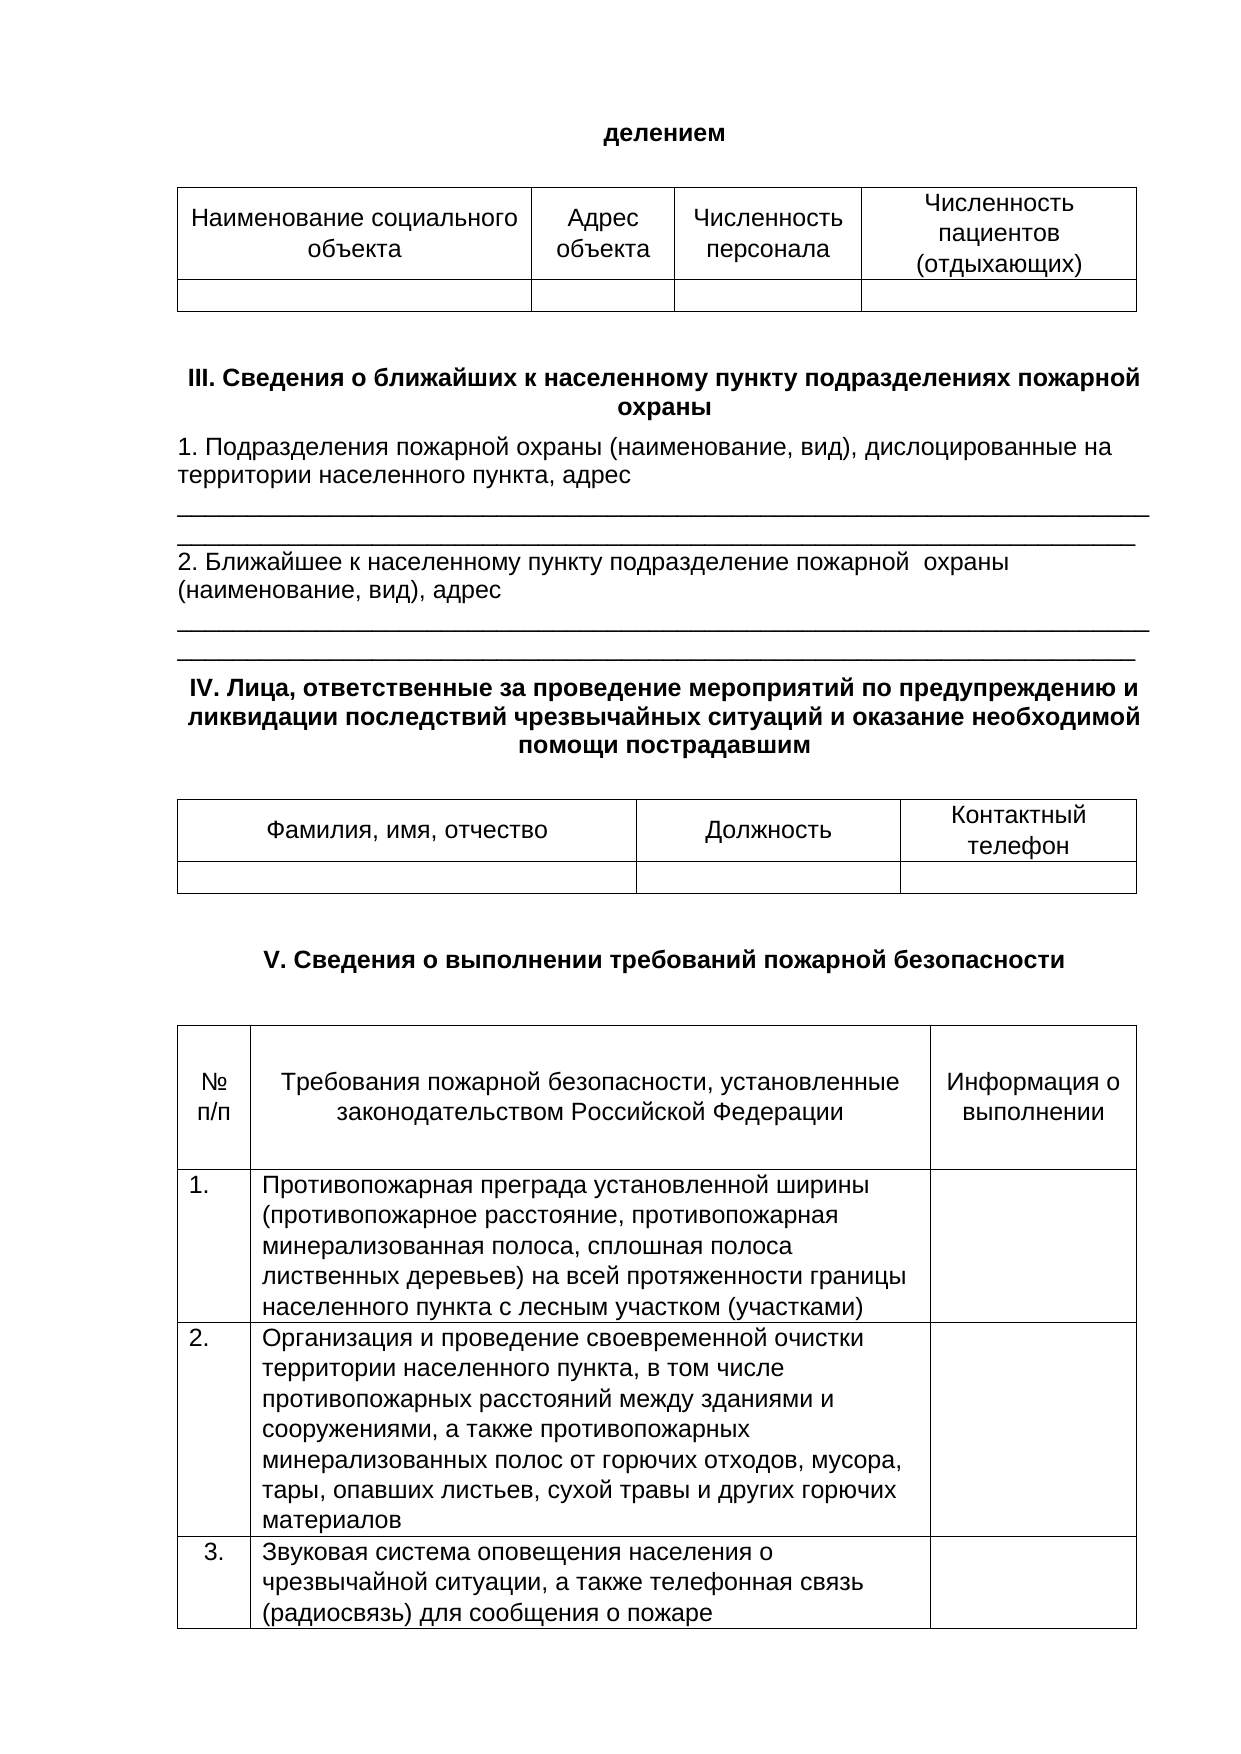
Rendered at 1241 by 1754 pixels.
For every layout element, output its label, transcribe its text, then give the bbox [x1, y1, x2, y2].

table_header Требования пожарной безопасности, установленные законодательством Российской Федерации [251, 1026, 930, 1169]
table_cell 3. [178, 1537, 250, 1628]
table_cell 1. [178, 1170, 250, 1322]
table_cell [675, 280, 861, 311]
table_header Наименование социального объекта [178, 188, 531, 279]
text III. Сведения о ближайших к населенному пункту подразделениях пожарной охраны [177, 363, 1152, 420]
table_header Фамилия, имя, отчество [178, 800, 636, 861]
text 2. Ближайшее к населенному пункту подразделение пожарной охраны [177, 547, 1152, 575]
table_cell [931, 1170, 1136, 1322]
table_header Численность персонала [675, 188, 861, 279]
table_header Информация о выполнении [931, 1026, 1136, 1169]
table_cell [178, 280, 531, 311]
table_cell [532, 280, 674, 311]
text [177, 118, 1152, 147]
table_header Контактный телефон [901, 800, 1136, 861]
text IV. Лица, ответственные за проведение мероприятий по предупреждению и ликвидации последствий чрезвычайных ситуаций и оказание необходимой помощи пострадавшим [177, 673, 1152, 759]
table_cell Противопожарная преграда установленной ширины (противопожарное расстояние, противопожарная минерализованная полоса, сплошная полоса лиственных деревьев) на всей протяженности границы населенного пункта с лесным участком (участками) [251, 1170, 930, 1322]
table_cell [637, 862, 900, 892]
table_cell [931, 1323, 1136, 1536]
table_cell [862, 280, 1136, 311]
table_header Адрес объекта [532, 188, 674, 279]
text V. Сведения о выполнении требований пожарной безопасности [177, 945, 1152, 973]
table_header № п/п [178, 1026, 250, 1169]
table_cell [931, 1537, 1136, 1628]
text 1. Подразделения пожарной охраны (наименование, вид), дислоцированные на территории населенного пункта, адрес ___________________________________________________________________________________________________________________________________________ [177, 432, 1152, 547]
table_header Должность [637, 800, 900, 861]
table_header Численность пациентов (отдыхающих) [862, 188, 1136, 279]
table_cell Звуковая система оповещения населения о чрезвычайной ситуации, а также телефонная связь (радиосвязь) для сообщения о пожаре [251, 1537, 930, 1628]
table_cell [178, 862, 636, 892]
table_cell Организация и проведение своевременной очистки территории населенного пункта, в том числе противопожарных расстояний между зданиями и сооружениями, а также противопожарных минерализованных полос от горючих отходов, мусора, тары, опавших листьев, сухой травы и других горючих материалов [251, 1323, 930, 1536]
text (наименование, вид), адрес ___________________________________________________________________________________________________________________________________________ [177, 575, 1152, 662]
table_cell [901, 862, 1136, 892]
table_cell 2. [178, 1323, 250, 1536]
